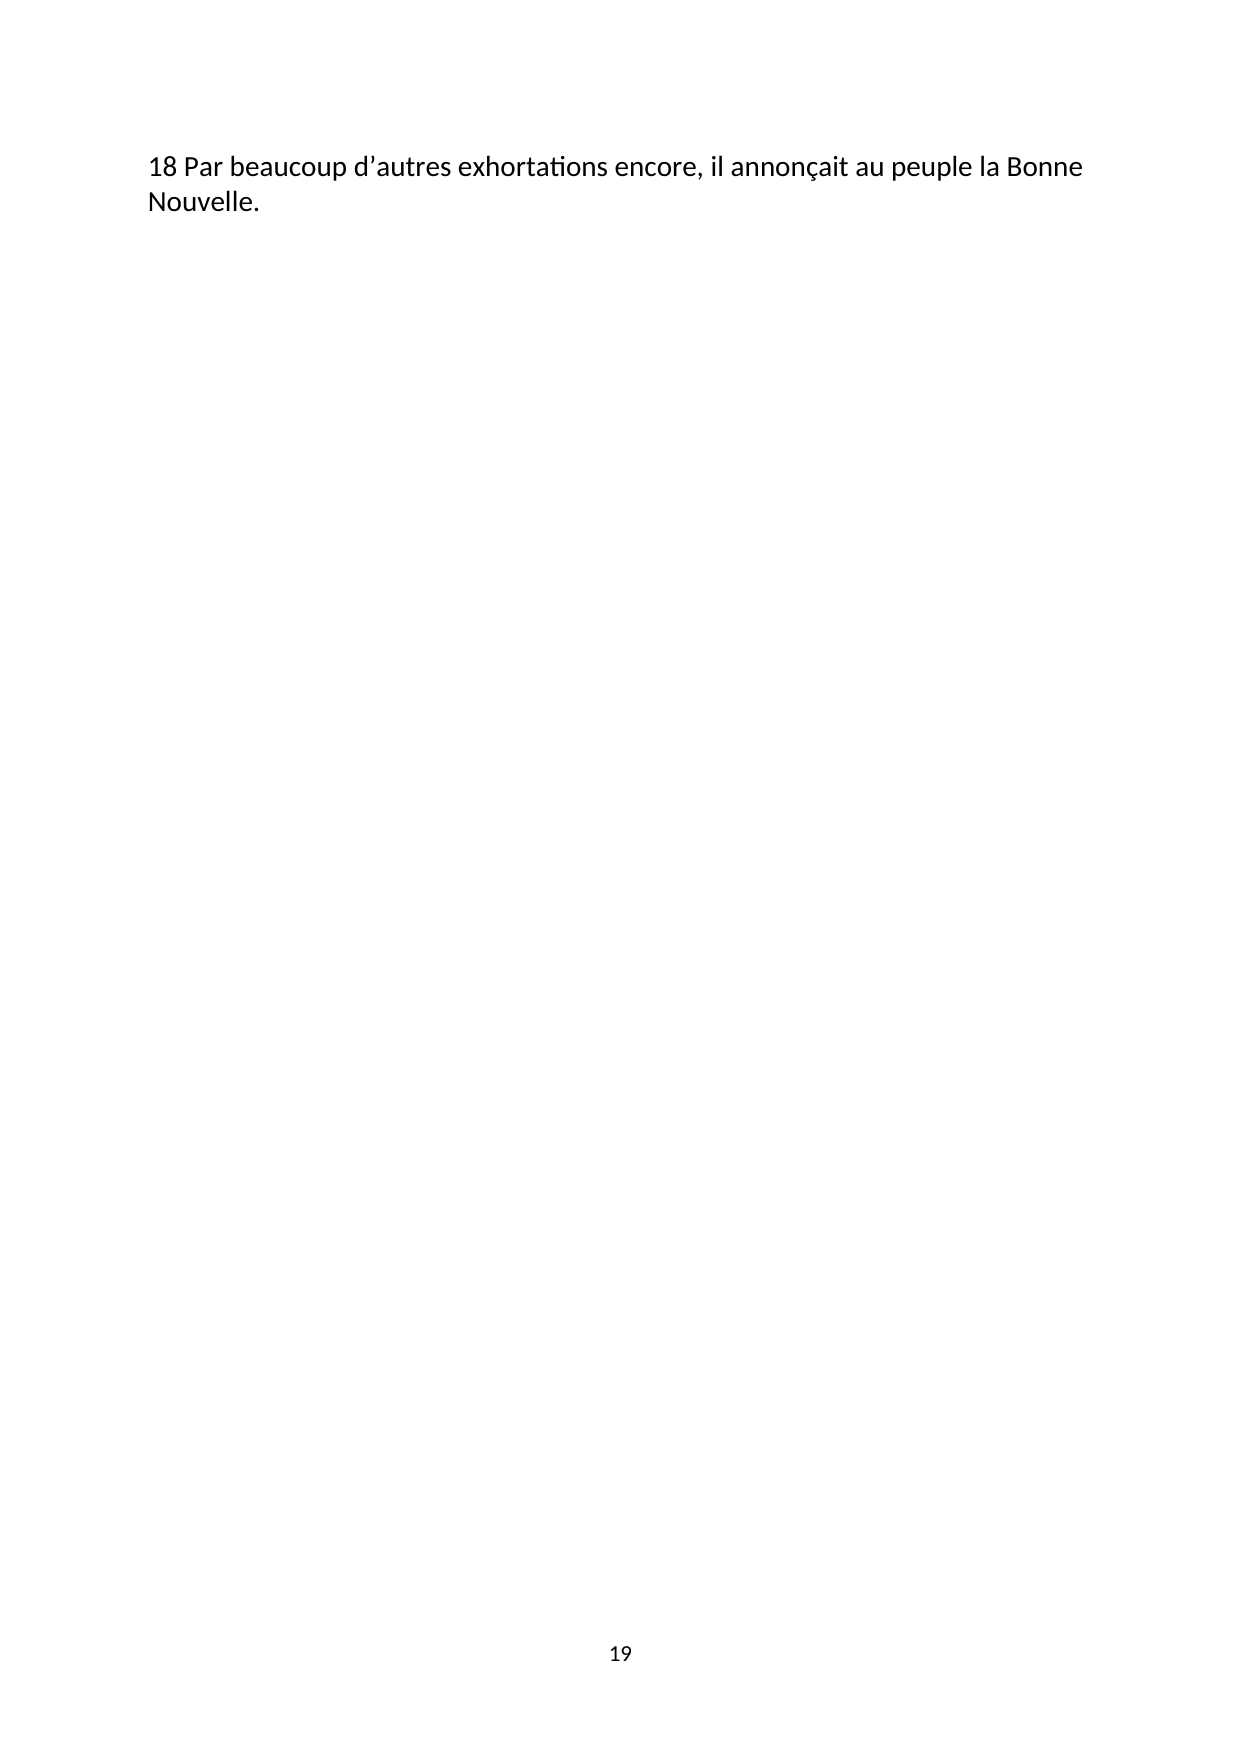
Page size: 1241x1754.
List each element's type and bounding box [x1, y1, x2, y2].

text [148, 148, 1093, 219]
